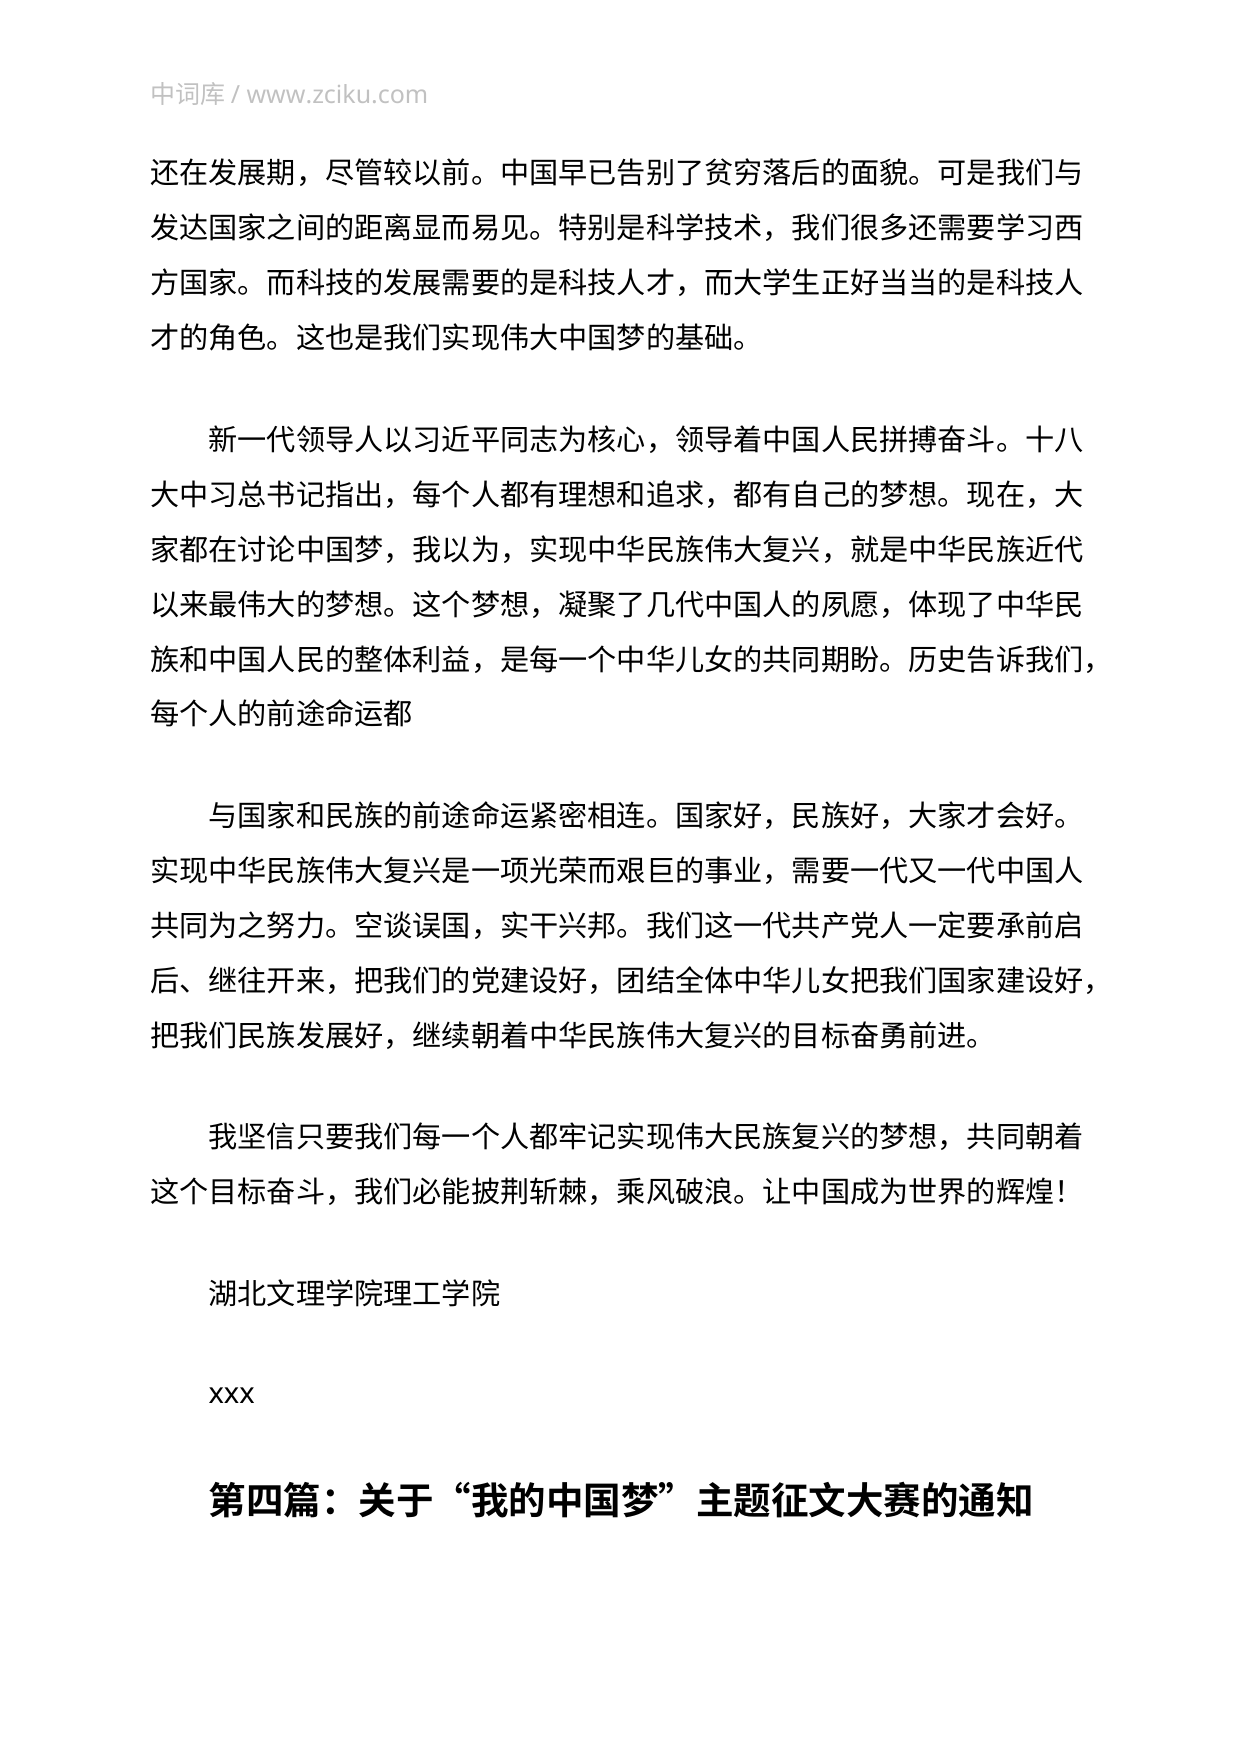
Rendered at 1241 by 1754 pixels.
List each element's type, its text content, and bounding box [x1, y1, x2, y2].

text 我坚信只要我们每一个人都牢记实现伟大民族复兴的梦想，共同朝着这个目标奋斗，我们必能披荆斩棘，乘风破浪。让中国成为世界的辉煌！ [150, 1114, 1090, 1211]
text 第四篇：关于“我的中国梦”主题征文大赛的通知 [150, 1471, 1090, 1525]
text 新一代领导人以习近平同志为核心，领导着中国人民拼搏奋斗。十八大中习总书记指出，每个人都有理想和追求，都有自己的梦想。现在，大家都在讨论中国梦，我以为，实现中华民族伟大复兴，就是中华民族近代以来最伟大的梦想。这个梦想，凝聚了几代中国人的夙愿，体现了中华民族和中国人民的整体利益，是每一个中华儿女的共同期盼。历史告诉我们，每个人的前途命运都 [150, 416, 1090, 733]
text 湖北文理学院理工学院 [150, 1271, 1090, 1313]
text xxx [150, 1372, 1090, 1412]
text 与国家和民族的前途命运紧密相连。国家好，民族好，大家才会好。实现中华民族伟大复兴是一项光荣而艰巨的事业，需要一代又一代中国人共同为之努力。空谈误国，实干兴邦。我们这一代共产党人一定要承前启后、继往开来，把我们的党建设好，团结全体中华儿女把我们国家建设好，把我们民族发展好，继续朝着中华民族伟大复兴的目标奋勇前进。 [150, 793, 1090, 1054]
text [150, 150, 1090, 357]
